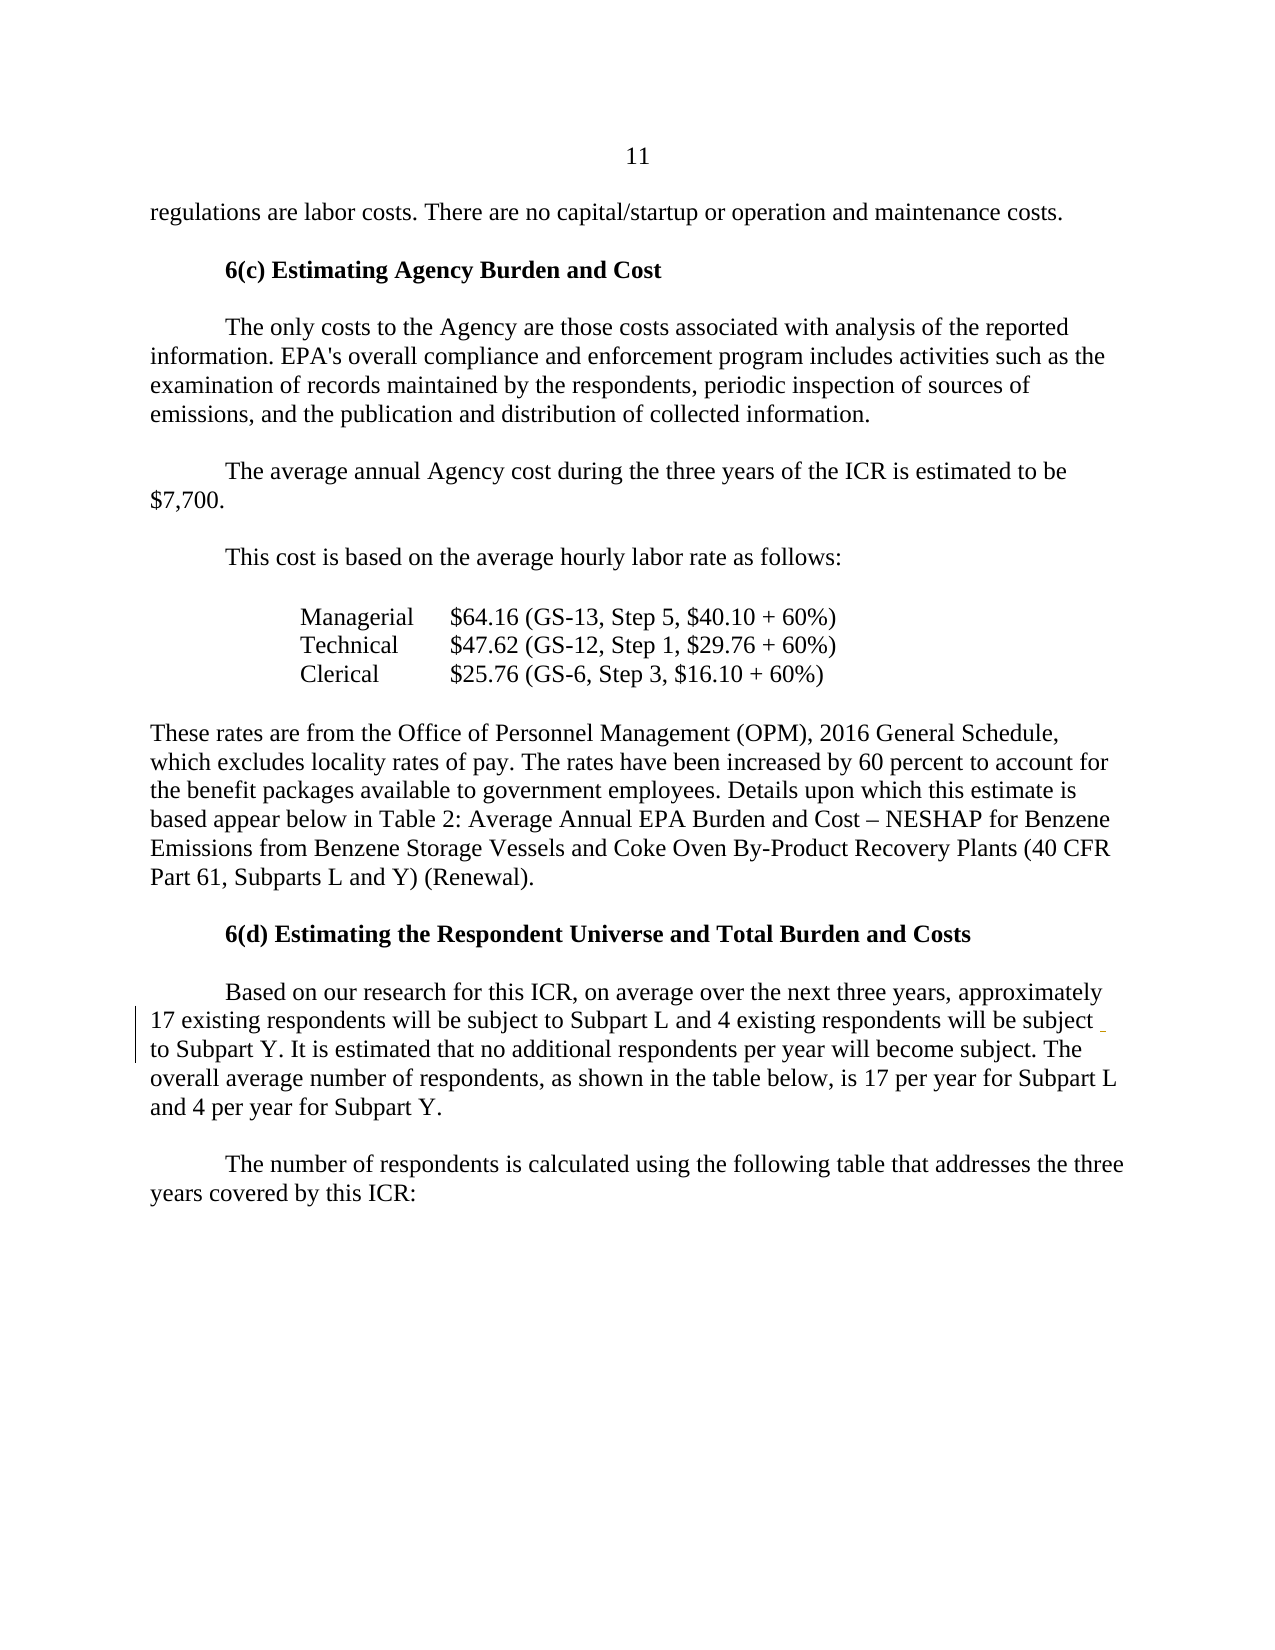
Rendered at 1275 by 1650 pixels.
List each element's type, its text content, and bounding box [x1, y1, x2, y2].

text Technical $47.62 (GS-12, Step 1, $29.76 + 60%) [150, 630, 1125, 659]
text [150, 198, 1125, 226]
text These rates are from the Office of Personnel Management (OPM), 2016 General Schedule, which excludes locality rates of pay. The rates have been increased by 60 percent to account for the benefit packages available to government employees. Details upon which this estimate is based appear below in Table 2: Average Annual EPA Burden and Cost – NESHAP for Benzene Emissions from Benzene Storage Vessels and Coke Oven By-Product Recovery Plants (40 CFR Part 61, Subparts L and Y) (Renewal). [150, 718, 1125, 891]
text The only costs to the Agency are those costs associated with analysis of the reported information. EPA's overall compliance and enforcement program includes activities such as the examination of records maintained by the respondents, periodic inspection of sources of emissions, and the publication and distribution of collected information. [150, 312, 1125, 427]
text This cost is based on the average hourly labor rate as follows: [150, 541, 1125, 571]
text Based on our research for this ICR, on average over the next three years, approximately 17 existing respondents will be subject to Subpart L and 4 existing respondents will be subject to Subpart Y. It is estimated that no additional respondents per year will become subject. The overall average number of respondents, as shown in the table below, is 17 per year for Subpart L and 4 per year for Subpart Y. [150, 977, 1125, 1121]
text Clerical $25.76 (GS-6, Step 3, $16.10 + 60%) [150, 659, 1125, 688]
text The average annual Agency cost during the three years of the ICR is estimated to be $7,700. [150, 456, 1125, 514]
text 6(d) Estimating the Respondent Universe and Total Burden and Costs [150, 919, 1125, 948]
text The number of respondents is calculated using the following table that addresses the three years covered by this ICR: [150, 1149, 1125, 1207]
text Managerial $64.16 (GS-13, Step 5, $40.10 + 60%) [150, 602, 1125, 630]
text 6(c) Estimating Agency Burden and Cost [150, 255, 1125, 284]
